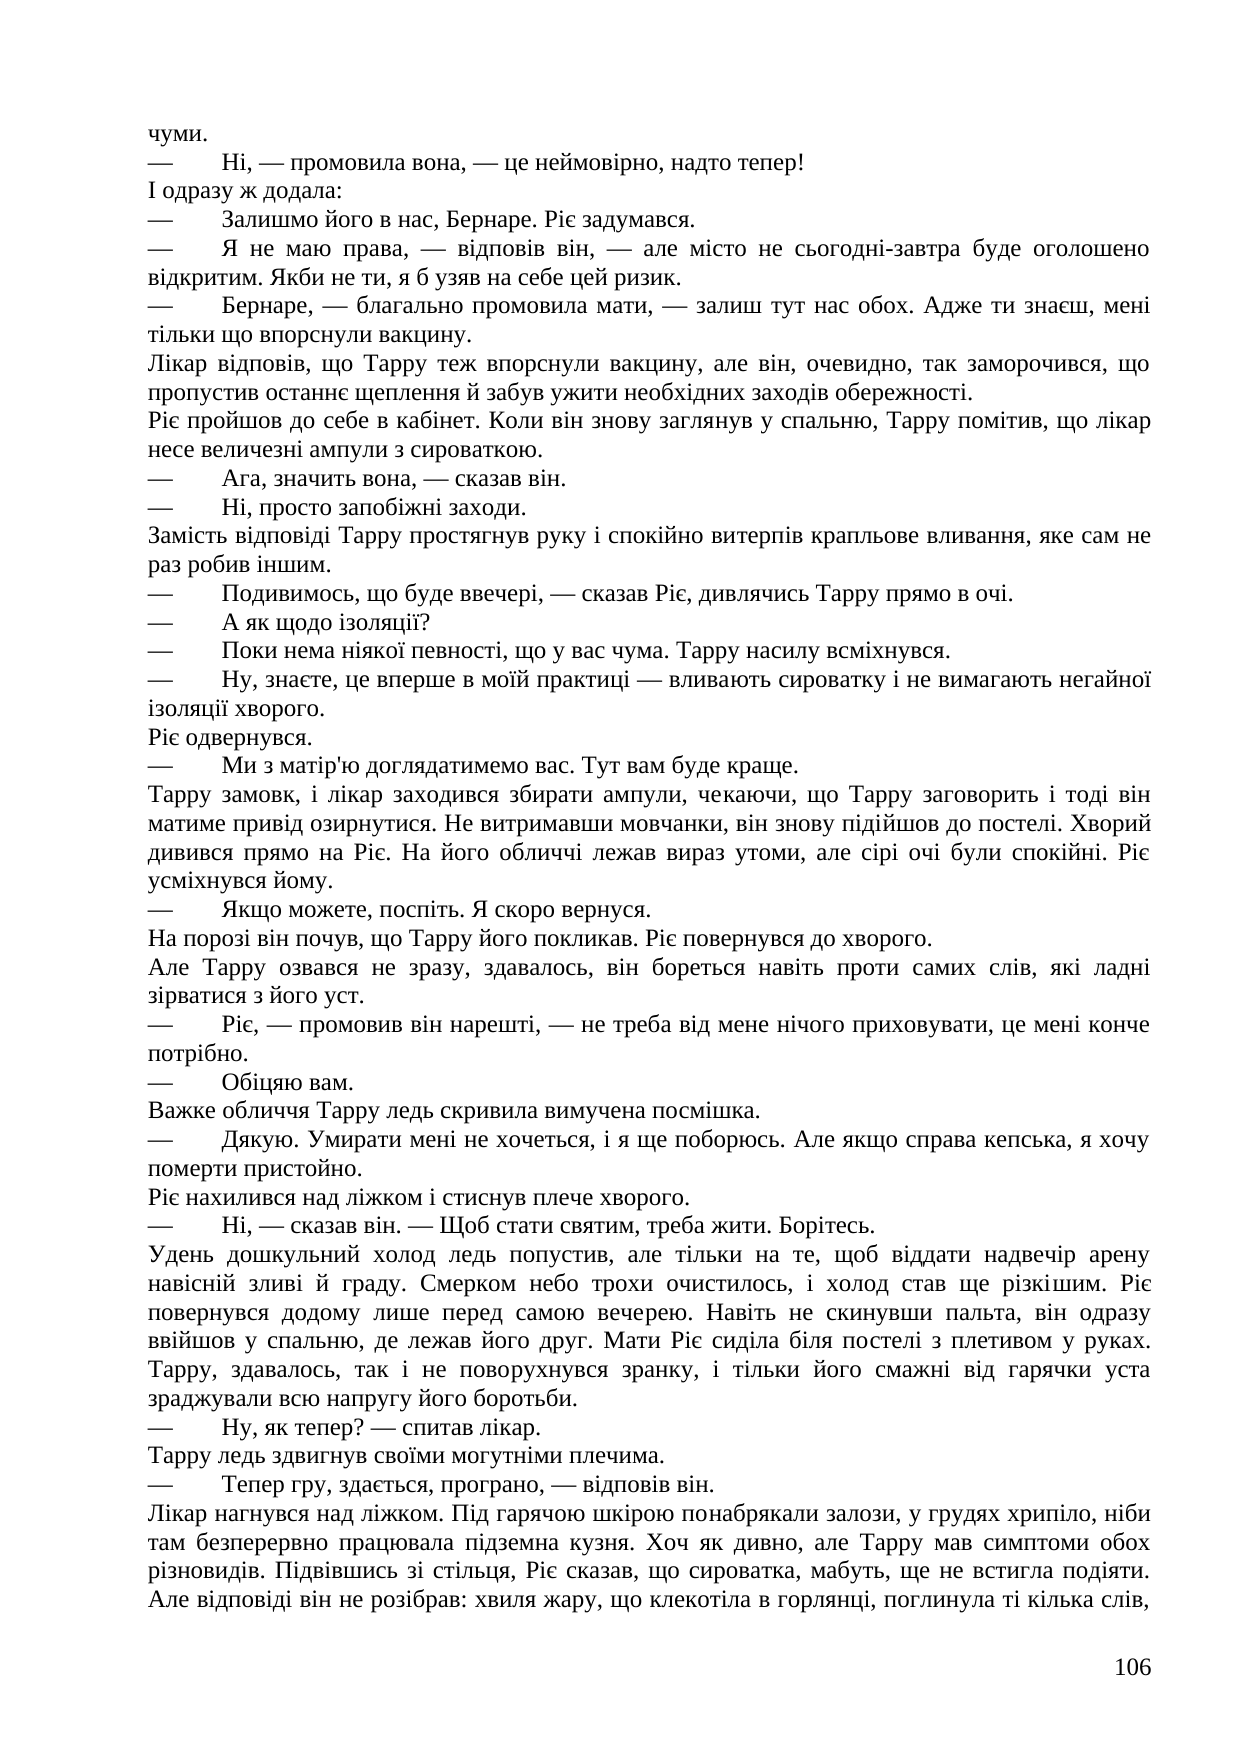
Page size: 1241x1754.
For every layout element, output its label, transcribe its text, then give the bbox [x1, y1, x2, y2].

text — Ні, — промовила вона, — це неймовірно, надто тепер! [148, 147, 1152, 176]
text — А як щодо ізоляції? [148, 607, 1152, 636]
text — Ми з матір'ю доглядатимемо вас. Тут вам буде краще. [148, 751, 1152, 779]
text Важке обличчя Тарру ледь скривила вимучена посмішка. [148, 1096, 1152, 1124]
text Тарру ледь здвигнув своїми могутніми плечима. [148, 1441, 1152, 1469]
text — Ні, просто запобіжні заходи. [148, 492, 1152, 521]
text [148, 1498, 1152, 1613]
text — Залишмо його в нас, Бернаре. Ріє задумався. [148, 204, 1152, 233]
text На порозі він почув, що Тарру його покликав. Ріє повернувся до хворого. [148, 923, 1152, 952]
text Тарру замовк, і лікар заходився збирати ампули, чекаючи, що Тарру заговорить і тоді він матиме привід озирнутися. Не витримавши мовчанки, він знову підійшов до постелі. Хворий дивився прямо на Ріє. На його обличчі лежав вираз утоми, але сірі очі були спокійні. Ріє усміхнувся йому. [148, 779, 1152, 894]
text Ріє одвернувся. [148, 722, 1152, 751]
text — Якщо можете, поспіть. Я скоро вернуся. [148, 894, 1152, 923]
text — Ага, значить вона, — сказав він. [148, 463, 1152, 492]
text Ріє нахилився над ліжком і стиснув плече хворого. [148, 1182, 1152, 1211]
text Удень дошкульний холод ледь попустив, але тільки на те, щоб віддати надвечір арену навісній зливі й граду. Смерком небо трохи очистилось, і холод став ще різкішим. Ріє повернувся додому лише перед самою вечерею. Навіть не скинувши пальта, він одразу ввійшов у спальню, де лежав його друг. Мати Ріє сиділа біля постелі з плетивом у руках. Тарру, здавалось, так і не поворухнувся зранку, і тільки його смажні від гарячки уста зраджували всю напругу його боротьби. [148, 1239, 1152, 1412]
text Але Тарру озвався не зразу, здавалось, він бореться навіть проти самих слів, які ладні зірватися з його уст. [148, 952, 1152, 1009]
text — Я не маю права, — відповів він, — але місто не сьогодні-завтра буде оголошено відкритим. Якби не ти, я б узяв на себе цей ризик. [148, 233, 1152, 291]
text — Ріє, — промовив він нарешті, — не треба від мене нічого приховувати, це мені конче потрібно. [148, 1009, 1152, 1067]
text — Дякую. Умирати мені не хочеться, і я ще поборюсь. Але якщо справа кепська, я хочу померти пристойно. [148, 1124, 1152, 1182]
text — Тепер гру, здається, програно, — відповів він. [148, 1469, 1152, 1498]
text — Ну, знаєте, це вперше в моїй практиці — вливають сироватку і не вимагають негайної ізоляції хворого. [148, 664, 1152, 722]
text — Поки нема ніякої певності, що у вас чума. Тарру насилу всміхнувся. [148, 636, 1152, 664]
text Ріє пройшов до себе в кабінет. Коли він знову заглянув у спальню, Тарру помітив, що лікар несе величезні ампули з сироваткою. [148, 406, 1152, 463]
text — Ну, як тепер? — спитав лікар. [148, 1412, 1152, 1441]
text Замість відповіді Тарру простягнув руку і спокійно витерпів крапльове вливання, яке сам не раз робив іншим. [148, 521, 1152, 578]
text Лікар відповів, що Тарру теж впорснули вакцину, але він, очевидно, так заморочився, що пропустив останнє щеплення й забув ужити необхідних заходів обережності. [148, 348, 1152, 406]
text І одразу ж додала: [148, 176, 1152, 204]
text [148, 118, 1152, 147]
text — Ні, — сказав він. — Щоб стати святим, треба жити. Борітесь. [148, 1211, 1152, 1239]
text — Обіцяю вам. [148, 1067, 1152, 1096]
text — Подивимось, що буде ввечері, — сказав Ріє, дивлячись Тарру прямо в очі. [148, 578, 1152, 607]
text — Бернаре, — благально промовила мати, — залиш тут нас обох. Адже ти знаєш, мені тільки що впорснули вакцину. [148, 291, 1152, 348]
